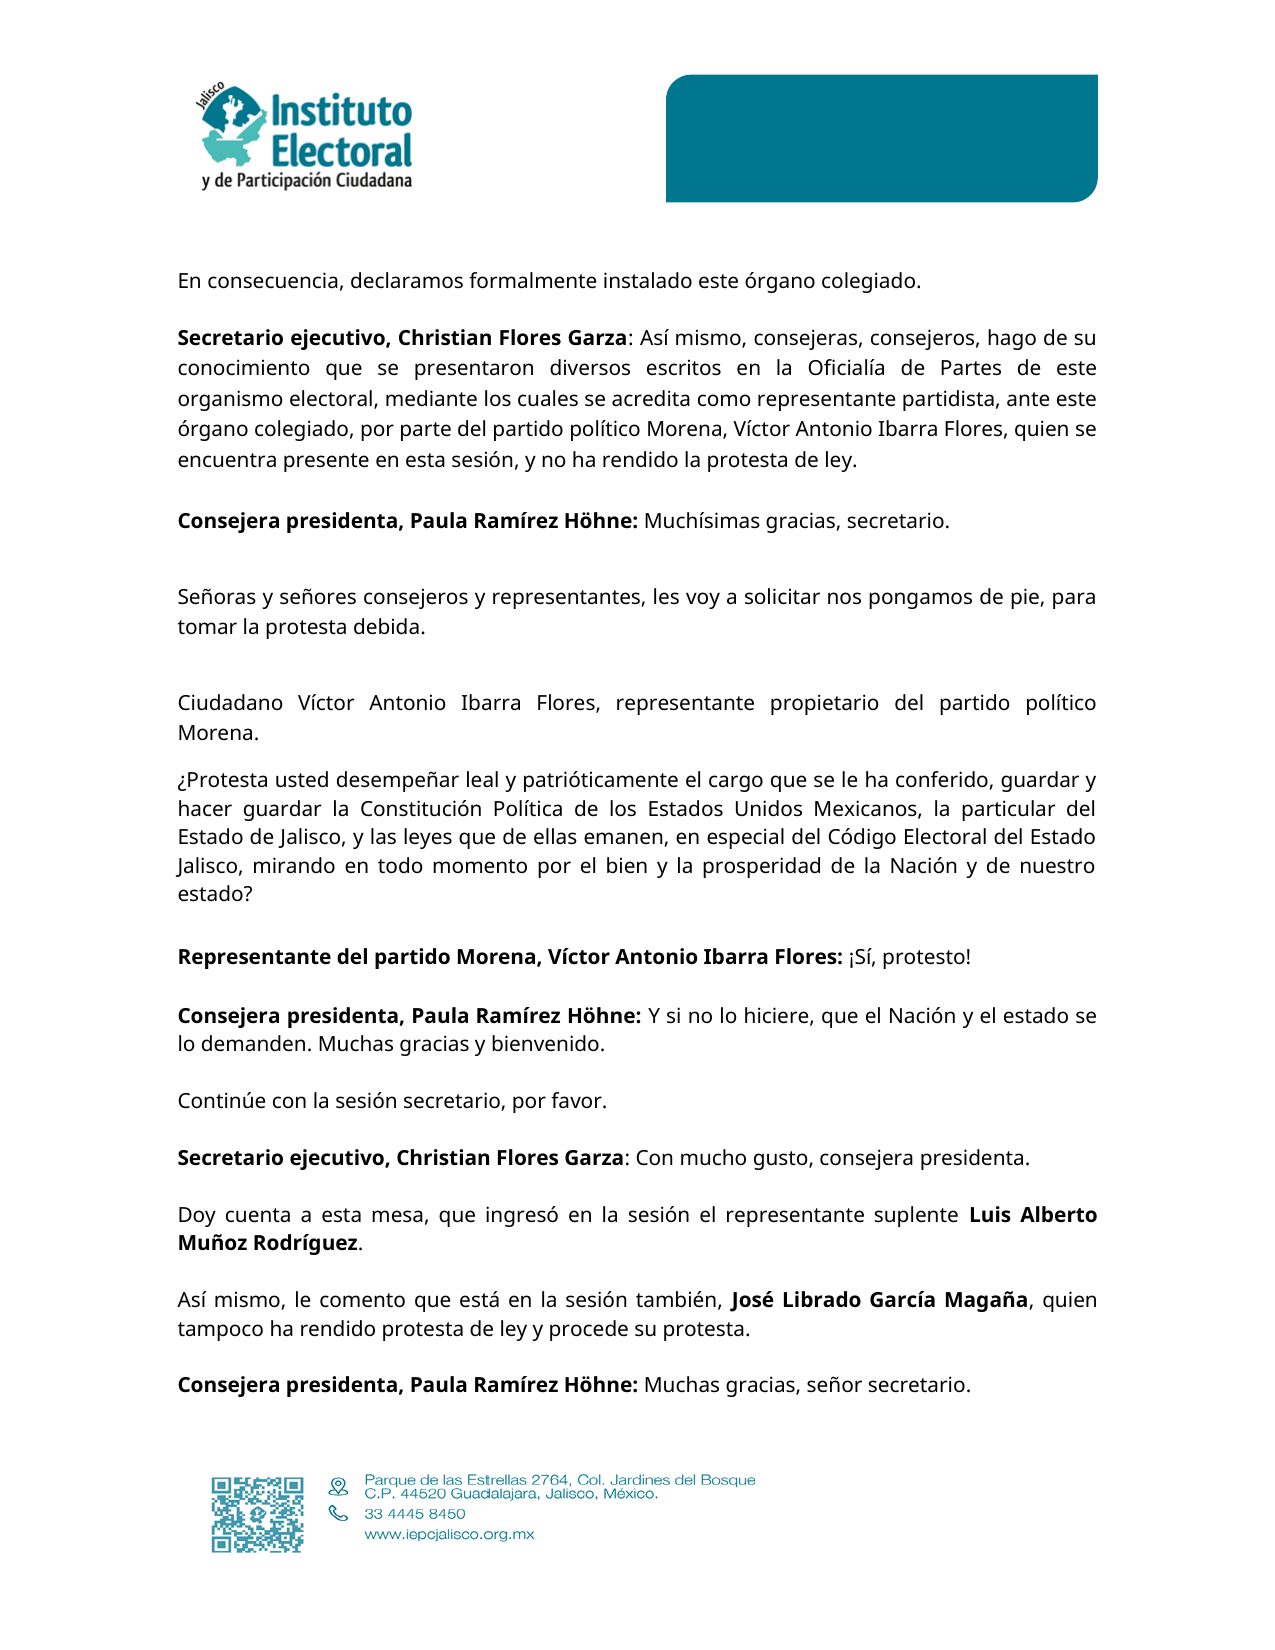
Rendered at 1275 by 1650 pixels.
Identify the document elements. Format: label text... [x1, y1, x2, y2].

text Consejera presidenta, Paula Ramírez Höhne: Y si no lo hiciere, que el Nación y el estado se lo demanden. Muchas gracias y bienvenido. [177, 1001, 1098, 1058]
text Doy cuenta a esta mesa, que ingresó en la sesión el representante suplente Luis Alberto Muñoz Rodríguez. [177, 1200, 1098, 1257]
text Secretario ejecutivo, Christian Flores Garza: Así mismo, consejeras, consejeros, hago de su conocimiento que se presentaron diversos escritos en la Oficialía de Partes de este organismo electoral, mediante los cuales se acredita como representante partidista, ante este órgano colegiado, por parte del partido político Morena, Víctor Antonio Ibarra Flores, quien se encuentra presente en esta sesión, y no ha rendido la protesta de ley. [177, 323, 1098, 474]
text Secretario ejecutivo, Christian Flores Garza: Con mucho gusto, consejera presidenta. [177, 1143, 1098, 1172]
text Representante del partido Morena, Víctor Antonio Ibarra Flores: ¡Sí, protesto! [177, 942, 1098, 970]
picture [188, 1454, 788, 1572]
text En consecuencia, declaramos formalmente instalado este órgano colegiado. [177, 266, 1098, 294]
text Así mismo, le comento que está en la sesión también, José Librado García Magaña, quien tampoco ha rendido protesta de ley y procede su protesta. [177, 1285, 1098, 1342]
text ¿Protesta usted desempeñar leal y patrióticamente el cargo que se le ha conferido, guardar y hacer guardar la Constitución Política de los Estados Unidos Mexicanos, la particular del Estado de Jalisco, y las leyes que de ellas emanen, en especial del Código Electoral del Estado Jalisco, mirando en todo momento por el bien y la prosperidad de la Nación y de nuestro estado? [177, 766, 1098, 908]
text Consejera presidenta, Paula Ramírez Höhne: Muchas gracias, señor secretario. [177, 1371, 1098, 1399]
text Ciudadano Víctor Antonio Ibarra Flores, representante propietario del partido político Morena. [177, 688, 1098, 747]
text Señoras y señores consejeros y representantes, les voy a solicitar nos pongamos de pie, para tomar la protesta debida. [177, 582, 1098, 641]
text Continúe con la sesión secretario, por favor. [177, 1086, 1098, 1115]
picture [188, 73, 429, 203]
text Consejera presidenta, Paula Ramírez Höhne: Muchísimas gracias, secretario. [177, 506, 1098, 535]
